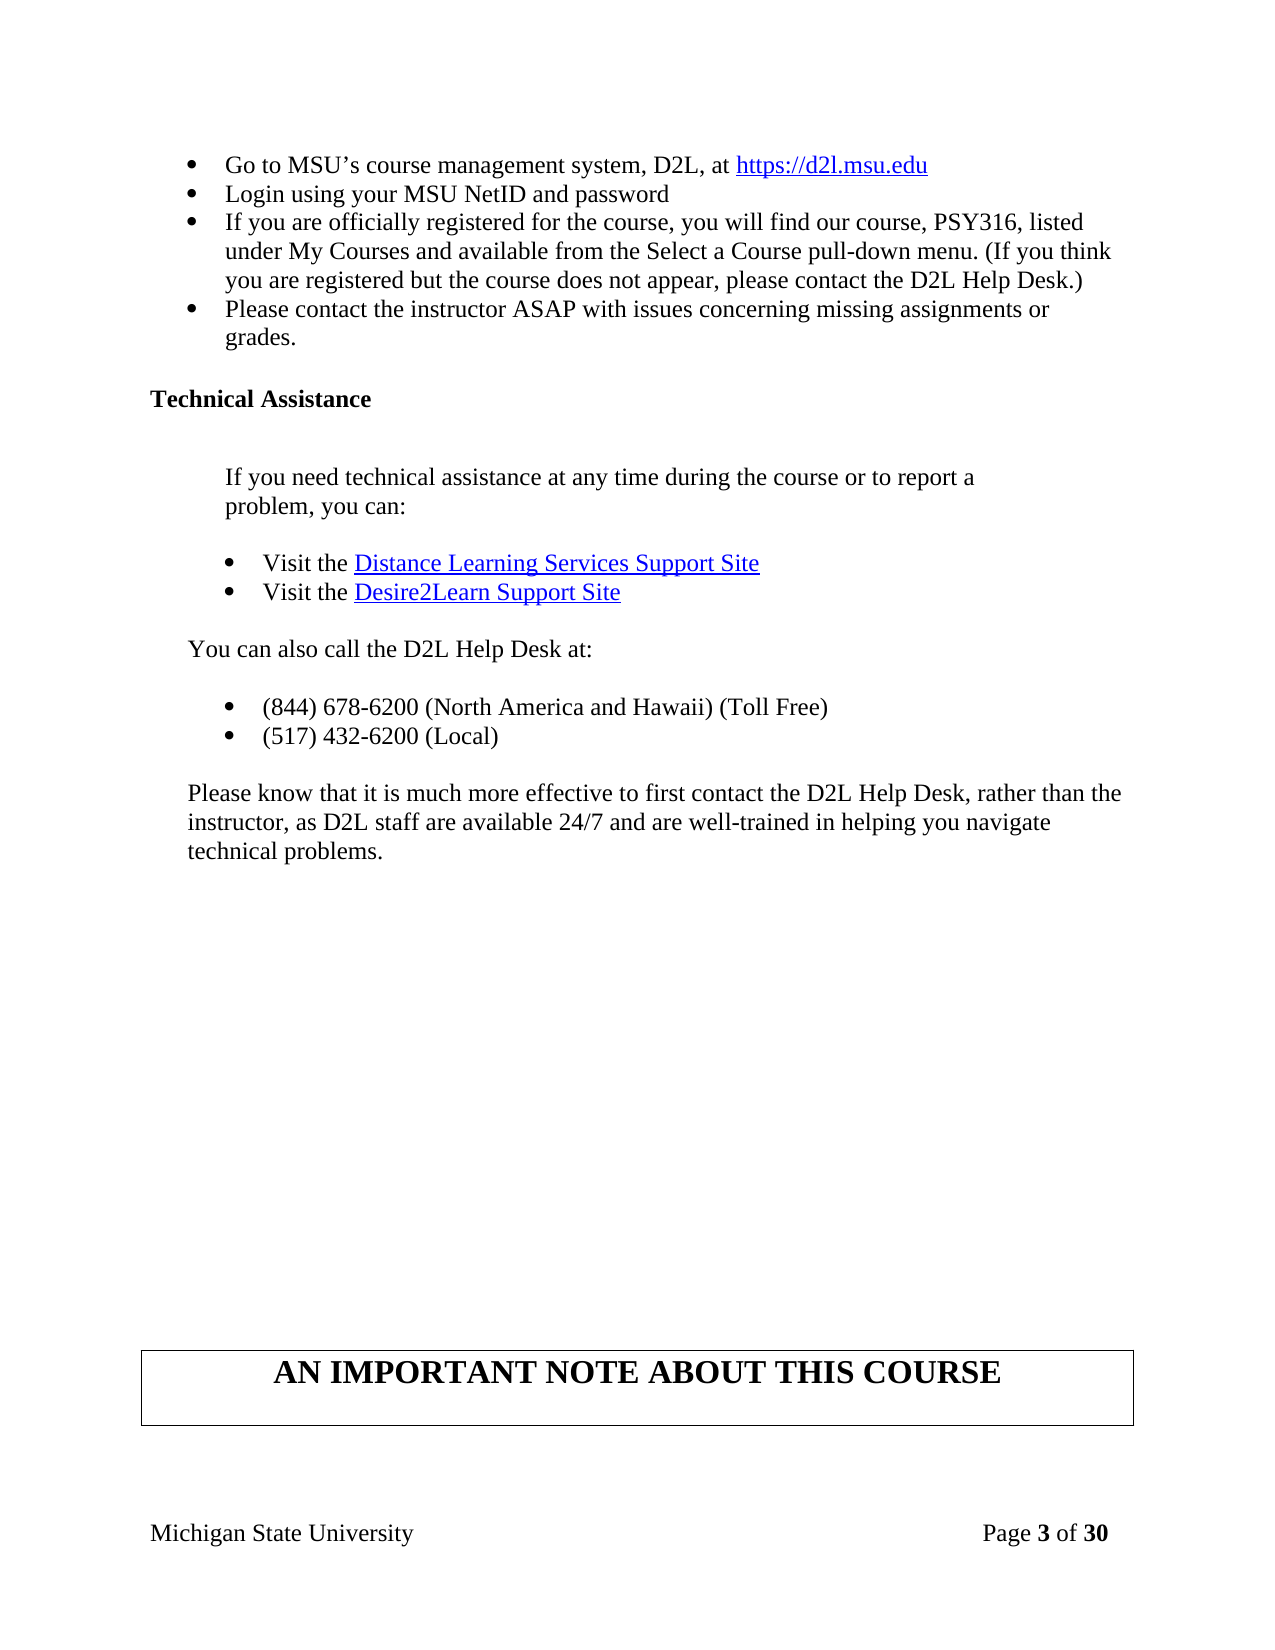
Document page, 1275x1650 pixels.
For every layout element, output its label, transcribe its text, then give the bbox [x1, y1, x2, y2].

list Go to MSU’s course management system, D2L, at https://d2l.msu.edu [187, 150, 1125, 179]
list (844) 678-6200 (North America and Hawaii) (Toll Free) [225, 692, 1125, 721]
subtitle AN IMPORTANT NOTE ABOUT THIS COURSE [142, 1351, 1133, 1391]
text If you need technical assistance at any time during the course or to report a problem, you can: [150, 462, 1125, 519]
text You can also call the D2L Help Desk at: [187, 634, 1125, 663]
list Login using your MSU NetID and password [187, 179, 1125, 207]
list Visit the Distance Learning Services Support Site [225, 548, 1125, 577]
text Please know that it is much more effective to first contact the D2L Help Desk, rather than the instructor, as D2L staff are available 24/7 and are well-trained in helping you navigate technical problems. [187, 778, 1125, 864]
list Visit the Desire2Learn Support Site [225, 577, 1125, 606]
list If you are officially registered for the course, you will find our course, PSY316, listed under My Courses and available from the Select a Course pull-down menu. (If you think you are registered but the course does not appear, please contact the D2L Help Desk.) [187, 207, 1125, 294]
list Please contact the instructor ASAP with issues concerning missing assignments or grades. [187, 294, 1125, 351]
subtitle Technical Assistance [150, 384, 1125, 413]
list (517) 432-6200 (Local) [225, 721, 1125, 749]
